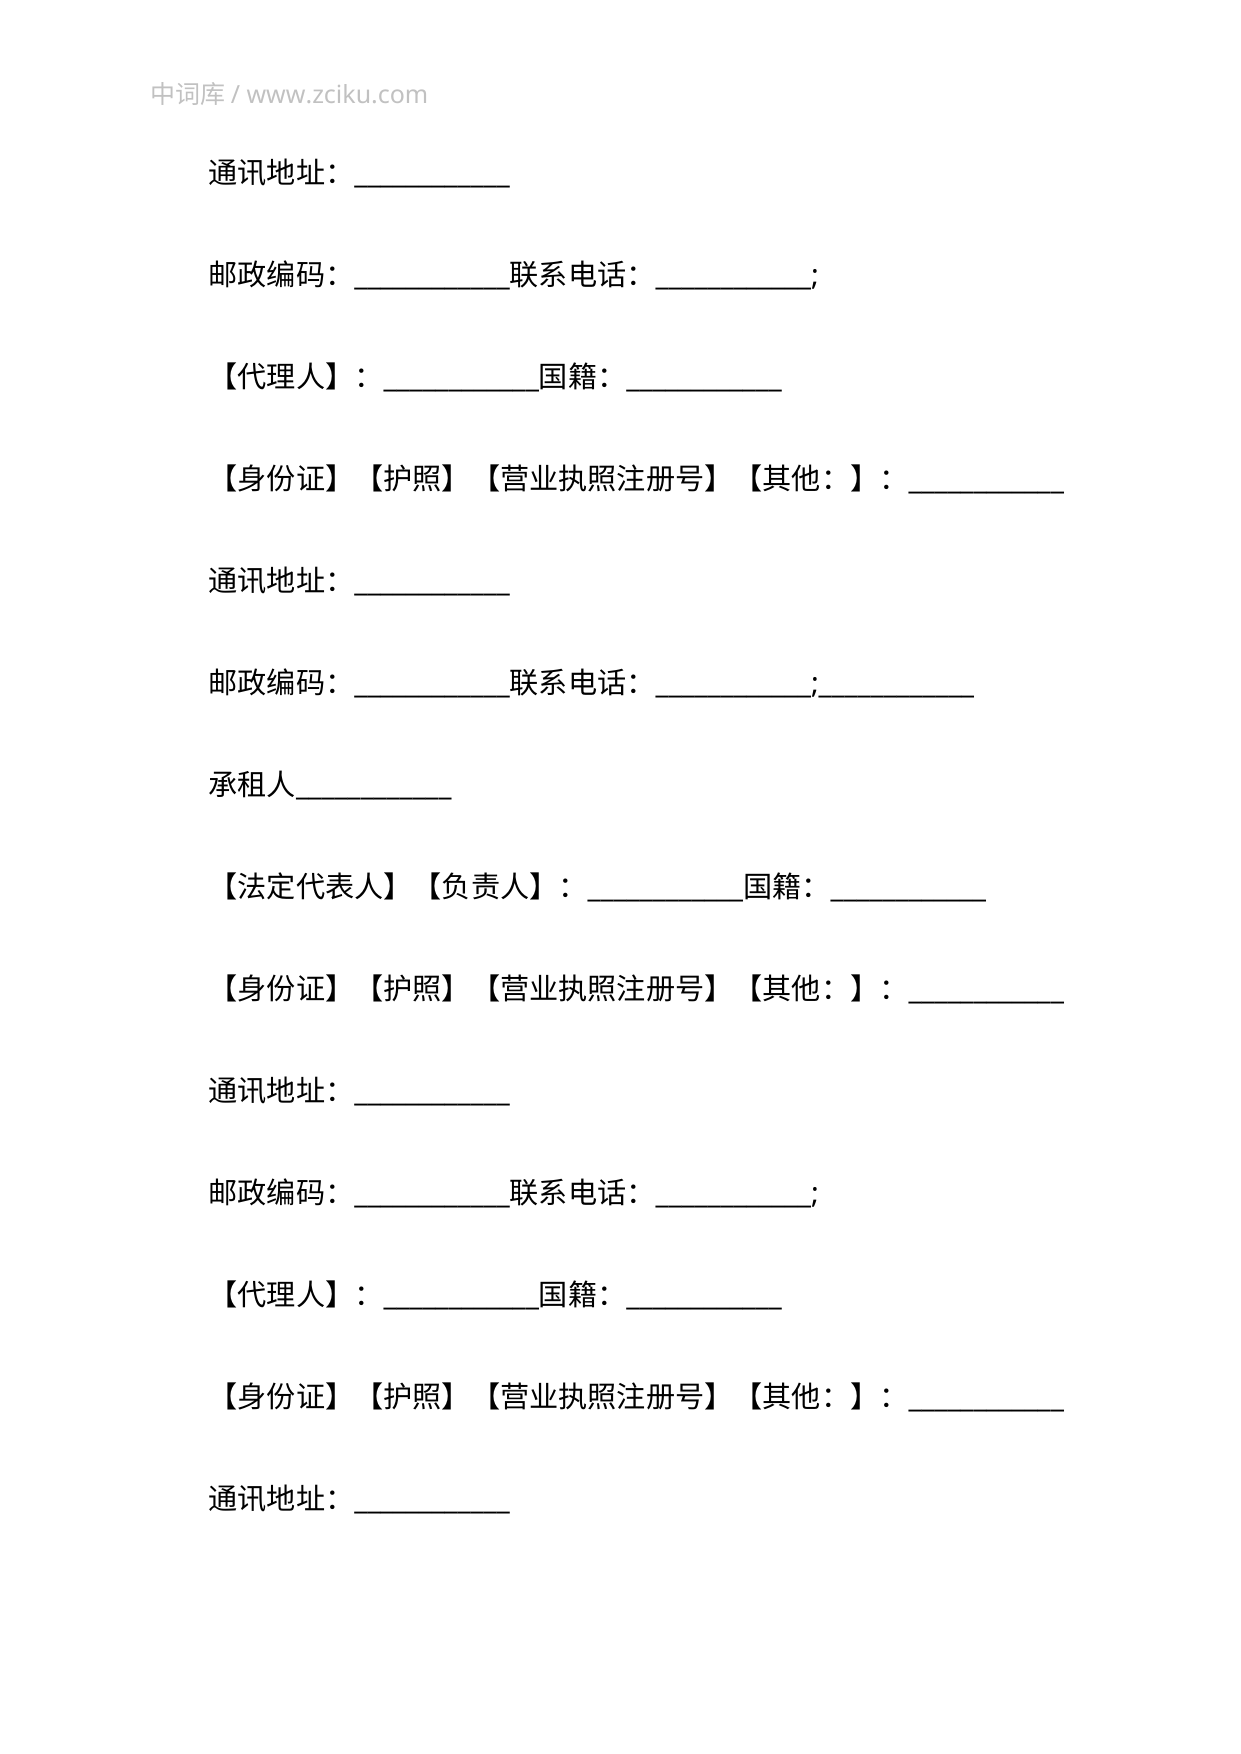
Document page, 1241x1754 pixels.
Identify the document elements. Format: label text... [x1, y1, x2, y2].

text 【代理人】：____________国籍：____________ [150, 1272, 1090, 1314]
text 【身份证】【护照】【营业执照注册号】【其他：】：____________ [150, 1374, 1090, 1416]
text 【代理人】：____________国籍：____________ [150, 354, 1090, 396]
text 邮政编码：____________联系电话：____________; [150, 252, 1090, 294]
text 承租人____________ [150, 762, 1090, 804]
text 【身份证】【护照】【营业执照注册号】【其他：】：____________ [150, 456, 1090, 498]
text 【法定代表人】【负责人】：____________国籍：____________ [150, 864, 1090, 906]
text 邮政编码：____________联系电话：____________; [150, 1170, 1090, 1212]
text 通讯地址：____________ [150, 1476, 1090, 1518]
text 邮政编码：____________联系电话：____________;____________ [150, 660, 1090, 702]
text 通讯地址：____________ [150, 1068, 1090, 1110]
text 通讯地址：____________ [150, 558, 1090, 600]
text 【身份证】【护照】【营业执照注册号】【其他：】：____________ [150, 966, 1090, 1008]
text 通讯地址：____________ [150, 150, 1090, 192]
